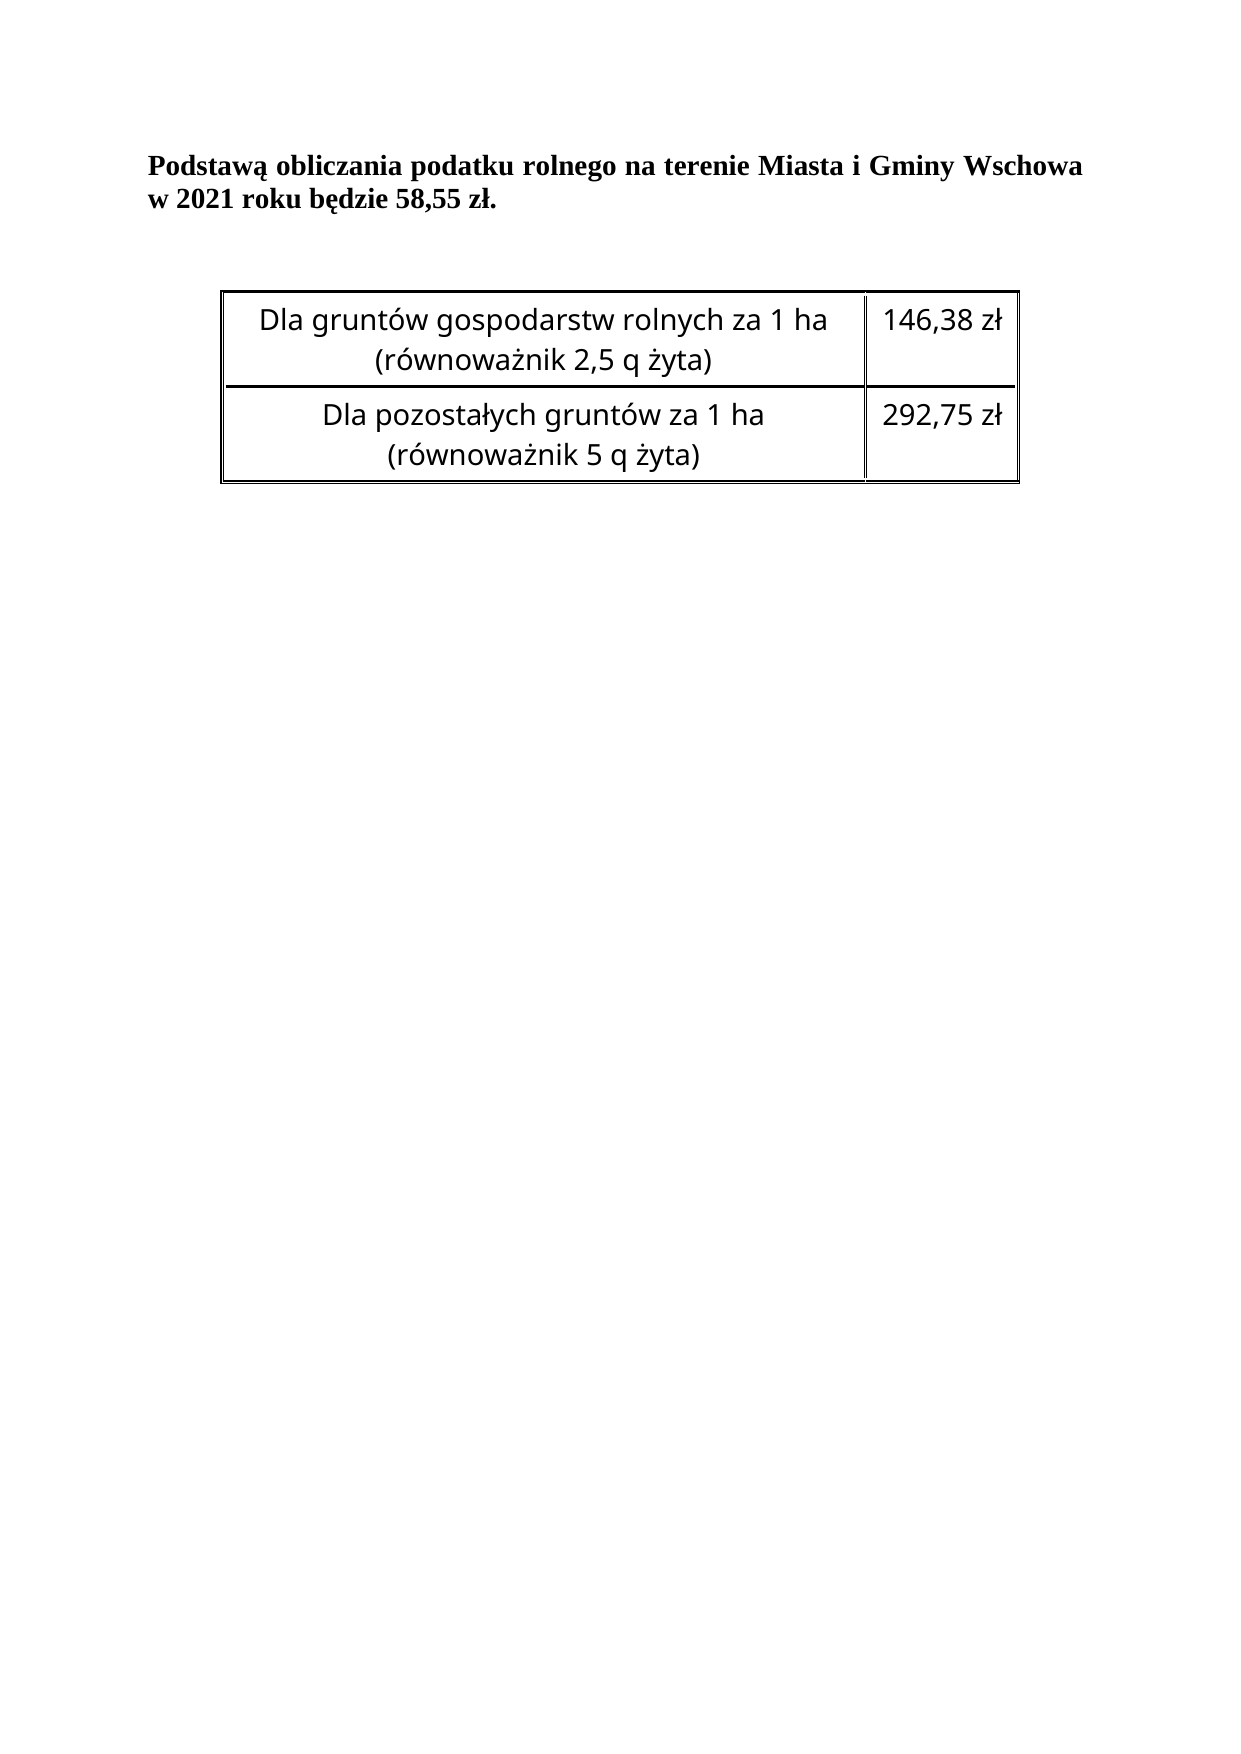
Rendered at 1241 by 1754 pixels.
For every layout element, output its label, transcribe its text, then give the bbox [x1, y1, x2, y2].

table_header 146,38 zł [866, 293, 1017, 385]
table_header Dla gruntów gospodarstw rolnych za 1 ha (równoważnik 2,5 q żyta) [224, 293, 866, 385]
table_cell Dla pozostałych gruntów za 1 ha (równoważnik 5 q żyta) [224, 385, 866, 480]
table_cell 292,75 zł [866, 385, 1017, 480]
text Podstawą obliczania podatku rolnego na terenie Miasta i Gminy Wschowa w 2021 roku będzie 58,55 zł. [148, 148, 1093, 215]
